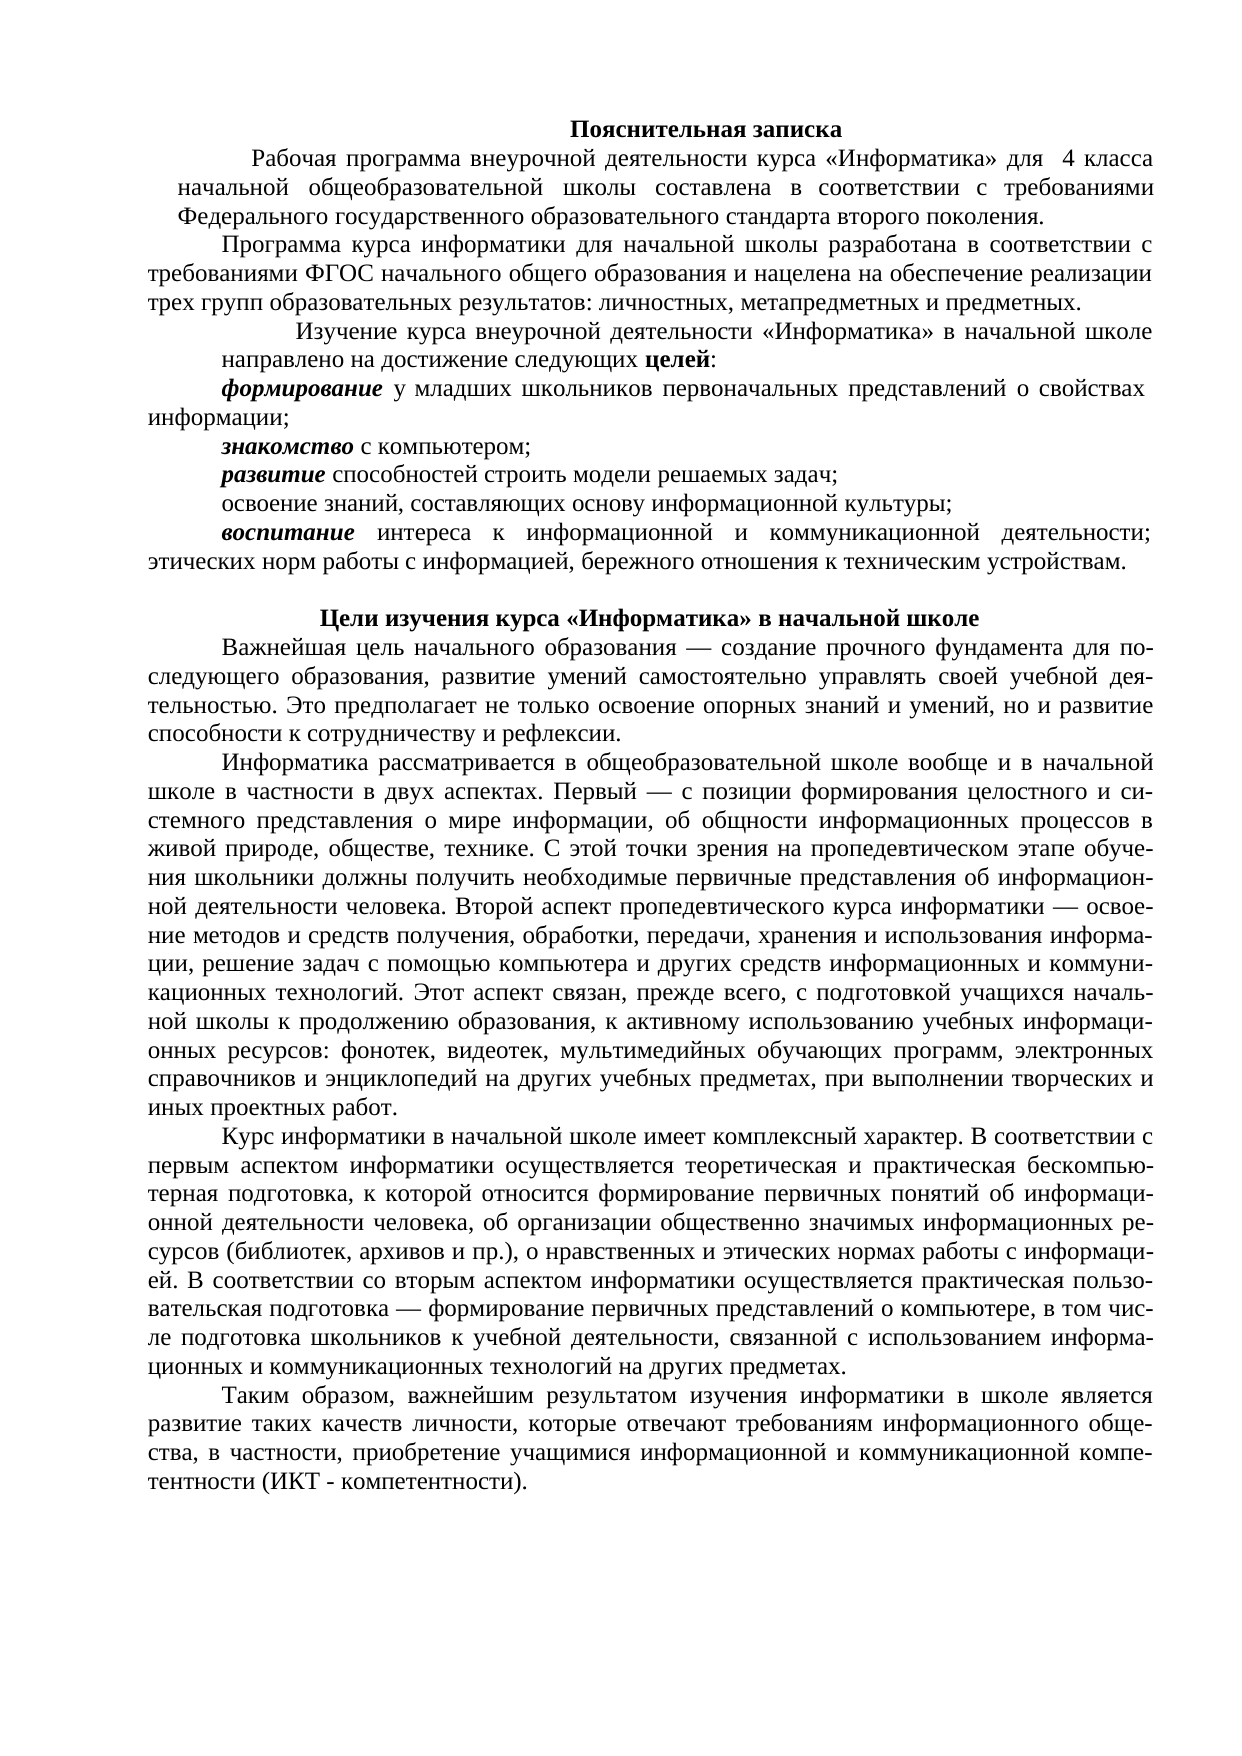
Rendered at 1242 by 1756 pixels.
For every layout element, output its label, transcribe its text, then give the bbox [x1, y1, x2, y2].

text Программа курса информатики для начальной школы разработана в соответствии с требованиями ФГОС начального общего образования и нацелена на обеспечение реализации трех групп образовательных результатов: личностных, метапредметных и предметных. [148, 229, 1153, 316]
text Изучение курса внеурочной деятельности «Информатика» в начальной школе направлено на достижение следующих целей: [221, 316, 1154, 373]
text Курс информатики в начальной школе имеет комплексный характер. В соответствии с первым аспектом информатики осуществляется теоретическая и практическая бескомпью- терная подготовка, к которой относится формирование первичных понятий об информаци- онной деятельности человека, об организации общественно значимых информационных ре- сурсов (библиотек, архивов и пр.), о нравственных и этических нормах работы с информаци- ей. В соответствии со вторым аспектом информатики осуществляется практическая пользо- вательская подготовка — формирование первичных представлений о компьютере, в том чис- ле подготовка школьников к учебной деятельности, связанной с использованием информа- ционных и коммуникационных технологий на других предметах. [148, 1121, 1155, 1380]
subtitle Пояснительная записка [570, 115, 1242, 143]
text Важнейшая цель начального образования — создание прочного фундамента для по- следующего образования, развитие умений самостоятельно управлять своей учебной дея- тельностью. Это предполагает не только освоение опорных знаний и умений, но и развитие способности к сотрудничеству и рефлексии. [148, 632, 1155, 747]
text Рабочая программа внеурочной деятельности курса «Информатика» для 4 класса начальной общеобразовательной школы составлена в соответствии с требованиями Федерального государственного образовательного стандарта второго поколения. [177, 143, 1154, 229]
text воспитание интереса к информационной и коммуникационной деятельности; этических норм работы с информацией, бережного отношения к техническим устройствам. [148, 517, 1152, 574]
text Таким образом, важнейшим результатом изучения информатики в школе является развитие таких качеств личности, которые отвечают требованиям информационного обще- ства, в частности, приобретение учащимися информационной и коммуникационной компе- тентности (ИКТ - компетентности). [148, 1380, 1154, 1495]
subtitle Цели изучения курса «Информатика» в начальной школе [319, 604, 1242, 632]
text развитие способностей строить модели решаемых задач; [221, 459, 1242, 488]
text формирование у младших школьников первоначальных представлений о свойствах информации; [148, 373, 1242, 431]
text знакомство с компьютером; [221, 431, 1242, 459]
text Информатика рассматривается в общеобразовательной школе вообще и в начальной школе в частности в двух аспектах. Первый — с позиции формирования целостного и си- стемного представления о мире информации, об общности информационных процессов в живой природе, обществе, технике. С этой точки зрения на пропедевтическом этапе обуче- ния школьники должны получить необходимые первичные представления об информацион- ной деятельности человека. Второй аспект пропедевтического курса информатики — освое- ние методов и средств получения, обработки, передачи, хранения и использования информа- ции, решение задач с помощью компьютера и других средств информационных и коммуни- кационных технологий. Этот аспект связан, прежде всего, с подготовкой учащихся началь- ной школы к продолжению образования, к активному использованию учебных информаци- онных ресурсов: фонотек, видеотек, мультимедийных обучающих программ, электронных справочников и энциклопедий на других учебных предметах, при выполнении творческих и иных проектных работ. [148, 747, 1154, 1121]
text освоение знаний, составляющих основу информационной культуры; [221, 488, 1242, 517]
